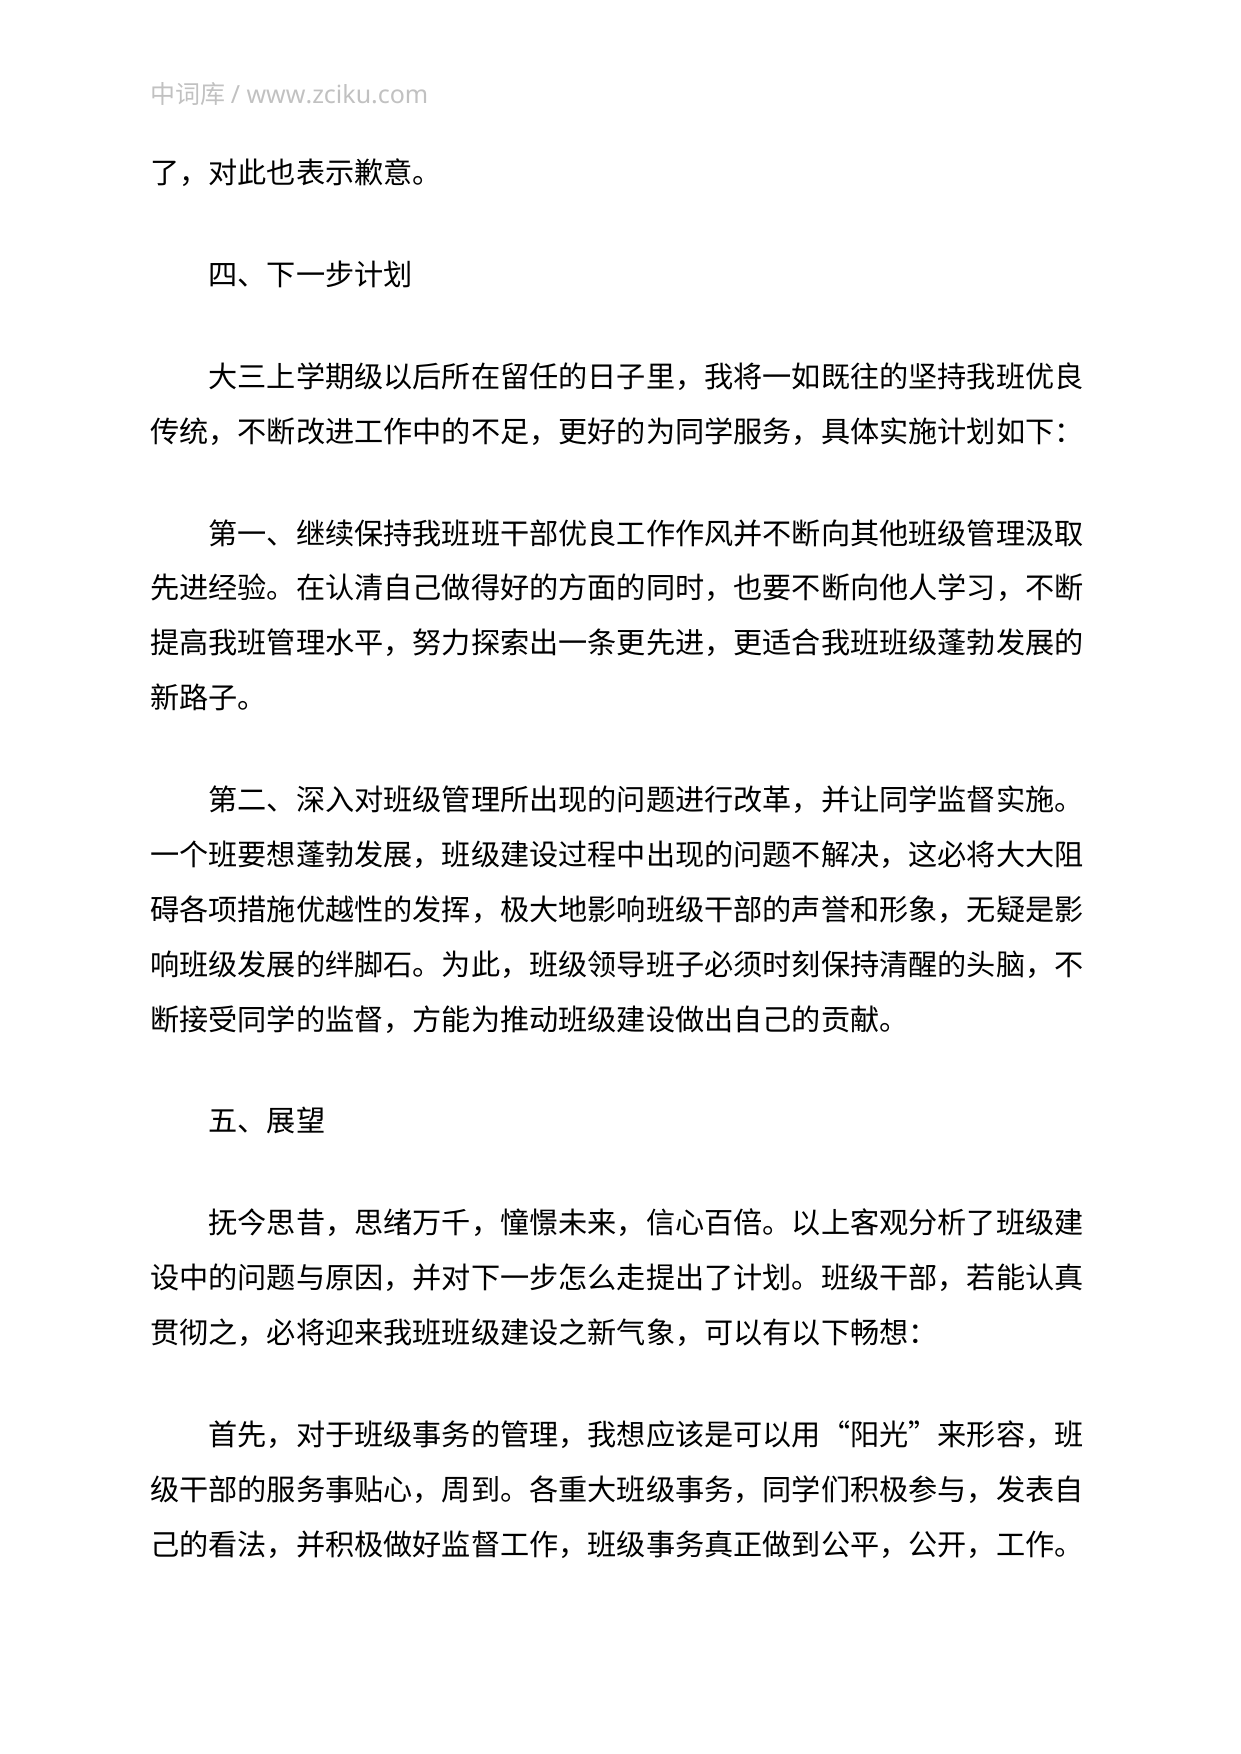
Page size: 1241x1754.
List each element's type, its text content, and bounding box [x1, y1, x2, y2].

text 大三上学期级以后所在留任的日子里，我将一如既往的坚持我班优良传统，不断改进工作中的不足，更好的为同学服务，具体实施计划如下： [150, 353, 1090, 451]
text 第二、深入对班级管理所出现的问题进行改革，并让同学监督实施。一个班要想蓬勃发展，班级建设过程中出现的问题不解决，这必将大大阻碍各项措施优越性的发挥，极大地影响班级干部的声誉和形象，无疑是影响班级发展的绊脚石。为此，班级领导班子必须时刻保持清醒的头脑，不断接受同学的监督，方能为推动班级建设做出自己的贡献。 [150, 777, 1090, 1038]
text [150, 1411, 1090, 1563]
text 第一、继续保持我班班干部优良工作作风并不断向其他班级管理汲取先进经验。在认清自己做得好的方面的同时，也要不断向他人学习，不断提高我班管理水平，努力探索出一条更先进，更适合我班班级蓬勃发展的新路子。 [150, 510, 1090, 717]
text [150, 150, 1090, 192]
text 抚今思昔，思绪万千，憧憬未来，信心百倍。以上客观分析了班级建设中的问题与原因，并对下一步怎么走提出了计划。班级干部，若能认真贯彻之，必将迎来我班班级建设之新气象，可以有以下畅想： [150, 1200, 1090, 1352]
text 四、下一步计划 [150, 252, 1090, 294]
text 五、展望 [150, 1098, 1090, 1140]
